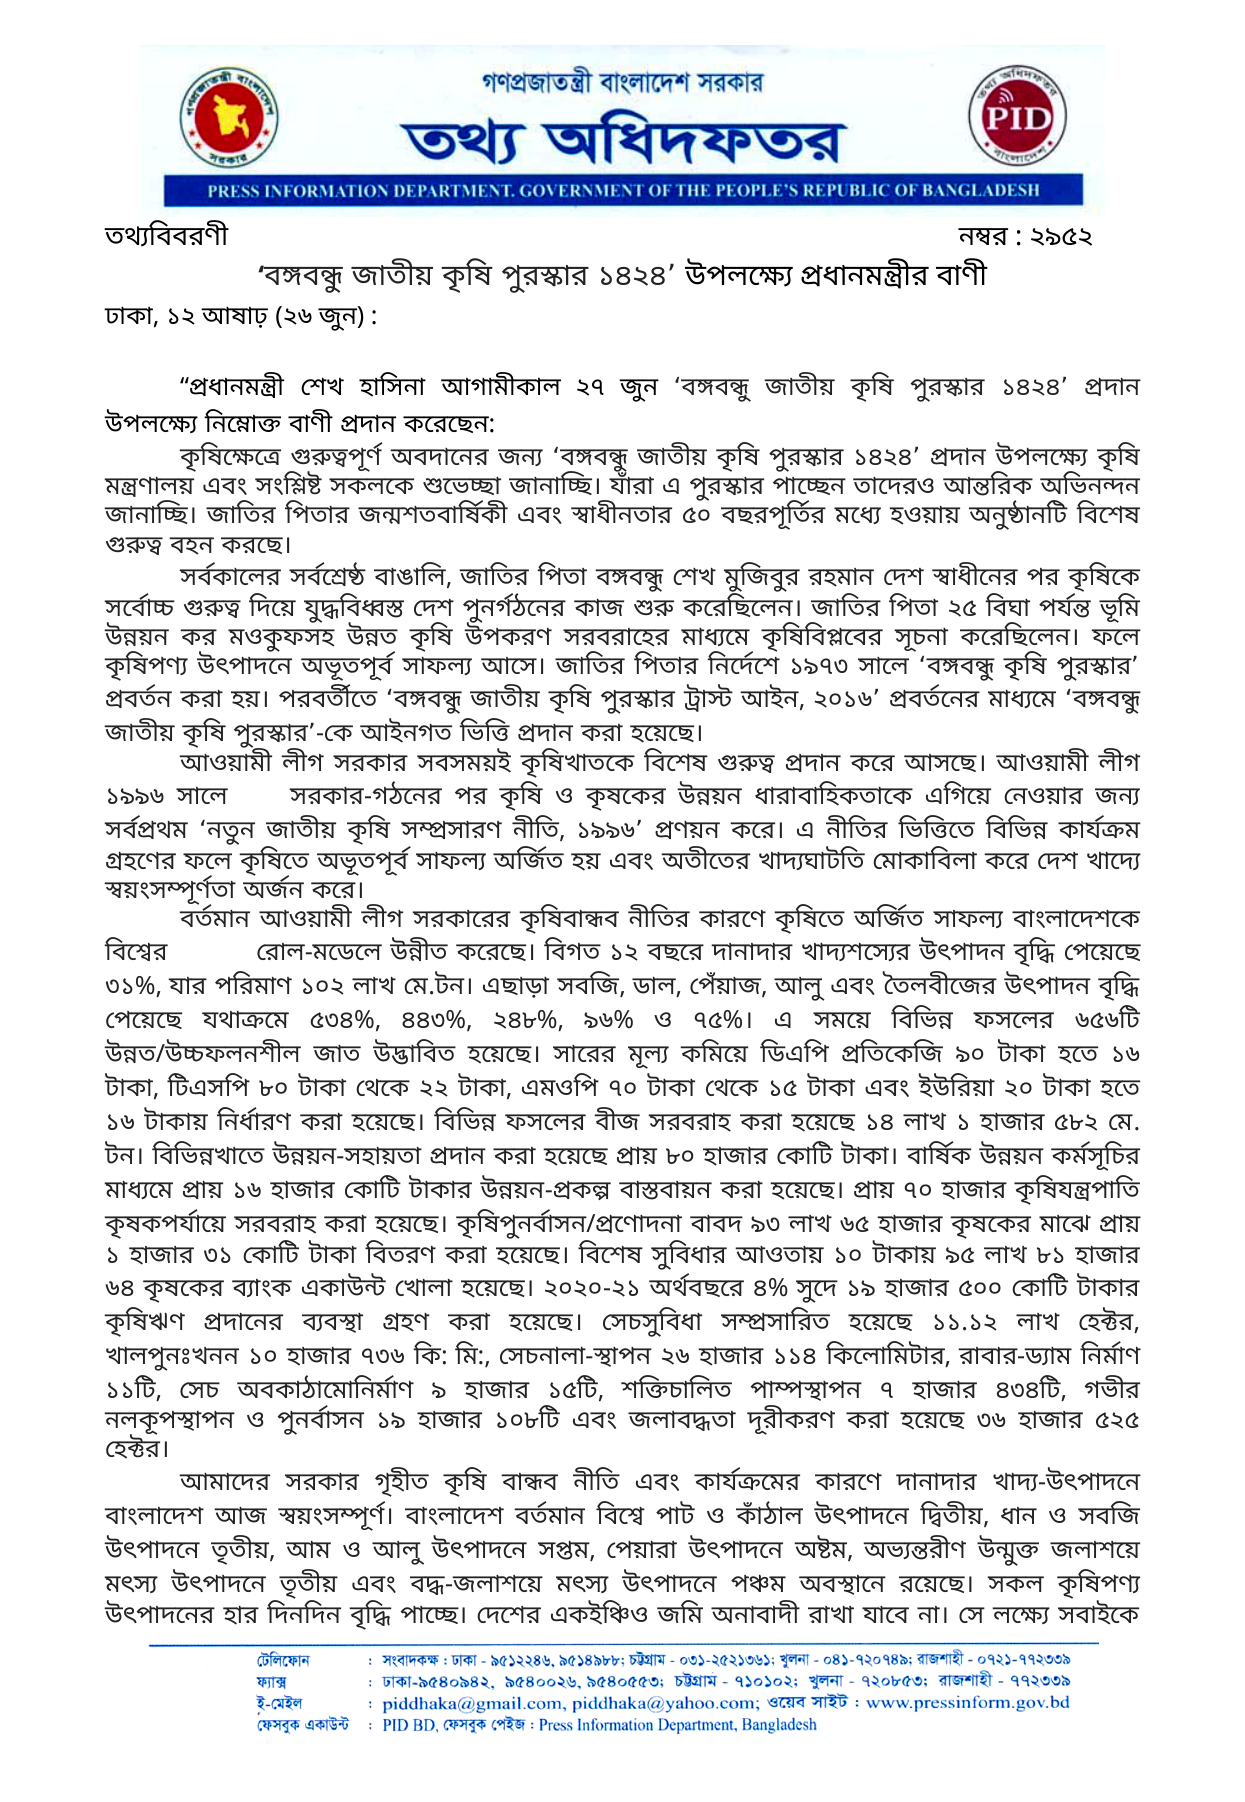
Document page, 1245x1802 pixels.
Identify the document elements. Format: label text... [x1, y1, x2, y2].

text সর্বকালের সর্বশ্রেষ্ঠ বাঙালি, জাতির পিতা বঙ্গবন্ধু শেখ মুজিবুর রহমান দেশ স্বাধীনের পর কৃষিকে সর্বোচ্চ গুরুত্ব দিয়ে যুদ্ধবিধ্বস্ত দেশ পুনর্গঠনের কাজ শুরু করেছিলেন। জাতির পিতা ২৫ বিঘা পর্যন্ত ভূমি উন্নয়ন কর মওকুফসহ উন্নত কৃষি উপকরণ সরবরাহের মাধ্যমে কৃষিবিপ্লবের সূচনা করেছিলেন। ফলে কৃষিপণ্য উৎপাদনে অভূতপূর্ব সাফল্য আসে। জাতির পিতার নির্দেশে ১৯৭৩ সালে ‘বঙ্গবন্ধু কৃষি পুরস্কার’ প্রবর্তন করা হয়। পরবর্তীতে ‘বঙ্গবন্ধু জাতীয় কৃষি পুরস্কার ট্রাস্ট আইন, ২০১৬’ প্রবর্তনের মাধ্যমে ‘বঙ্গবন্ধু জাতীয় কৃষি পুরস্কার’-কে আইনগত ভিত্তি প্রদান করা হয়েছে। [105, 559, 1140, 749]
text ‘বঙ্গবন্ধু জাতীয় কৃষি পুরস্কার ১৪২৪’ উপলক্ষ্যে প্রধানমন্ত্রীর বাণী [105, 256, 1140, 297]
text তথ্যবিবরণী নম্বর : ২৯৫২ [105, 216, 1140, 256]
text বর্তমান আওয়ামী লীগ সরকারের কৃষিবান্ধব নীতির কারণে কৃষিতে অর্জিত সাফল্য বাংলাদেশকে বিশ্বের রোল-মডেলে উন্নীত করেছে। বিগত ১২ বছরে দানাদার খাদ্যশস্যের উৎপাদন বৃদ্ধি পেয়েছে ৩১%, যার পরিমাণ ১০২ লাখ মে.টন। এছাড়া সবজি, ডাল, পেঁয়াজ, আলু এবং তৈলবীজের উৎপাদন বৃদ্ধি পেয়েছে যথাক্রমে ৫৩৪%, ৪৪৩%, ২৪৮%, ৯৬% ও ৭৫%। এ সময়ে বিভিন্ন ফসলের ৬৫৬টি উন্নত/উচ্চফলনশীল জাত উদ্ভাবিত হয়েছে। সারের মূল্য কমিয়ে ডিএপি প্রতিকেজি ৯০ টাকা হতে ১৬ টাকা, টিএসপি ৮০ টাকা থেকে ২২ টাকা, এমওপি ৭০ টাকা থেকে ১৫ টাকা এবং ইউরিয়া ২০ টাকা হতে ১৬ টাকায় নির্ধারণ করা হয়েছে। বিভিন্ন ফসলের বীজ সরবরাহ করা হয়েছে ১৪ লাখ ১ হাজার ৫৮২ মে. টন। বিভিন্নখাতে উন্নয়ন-সহায়তা প্রদান করা হয়েছে প্রায় ৮০ হাজার কোটি টাকা। বার্ষিক উন্নয়ন কর্মসূচির মাধ্যমে প্রায় ১৬ হাজার কোটি টাকার উন্নয়ন-প্রকল্প বাস্তবায়ন করা হয়েছে। প্রায় ৭০ হাজার কৃষিযন্ত্রপাতি কৃষকপর্যায়ে সরবরাহ করা হয়েছে। কৃষিপুনর্বাসন/প্রণোদনা বাবদ ৯৩ লাখ ৬৫ হাজার কৃষকের মাঝে প্রায় ১ হাজার ৩১ কোটি টাকা বিতরণ করা হয়েছে। বিশেষ সুবিধার আওতায় ১০ টাকায় ৯৫ লাখ ৮১ হাজার ৬৪ কৃষকের ব্যাংক একাউন্ট খোলা হয়েছে। ২০২০-২১ অর্থবছরে ৪% সুদে ১৯ হাজার ৫০০ কোটি টাকার কৃষিঋণ প্রদানের ব্যবস্থা গ্রহণ করা হয়েছে। সেচসুবিধা সম্প্রসারিত হয়েছে ১১.১২ লাখ হেক্টর, খালপুনঃখনন ১০ হাজার ৭৩৬ কি: মি:, সেচনালা-স্থাপন ২৬ হাজার ১১৪ কিলোমিটার, রাবার-ড্যাম নির্মাণ ১১টি, সেচ অবকাঠামোনির্মাণ ৯ হাজার ১৫টি, শক্তিচালিত পাম্পস্থাপন ৭ হাজার ৪৩৪টি, গভীর নলকূপস্থাপন ও পুনর্বাসন ১৯ হাজার ১০৮টি এবং জলাবদ্ধতা দূরীকরণ করা হয়েছে ৩৬ হাজার ৫২৫ হেক্টর। [105, 904, 1140, 1464]
text ঢাকা, ১২ আষাঢ় (২৬ জুন) : [105, 297, 1140, 334]
text আওয়ামী লীগ সরকার সবসময়ই কৃষিখাতকে বিশেষ গুরুত্ব প্রদান করে আসছে। আওয়ামী লীগ ১৯৯৬ সালে সরকার-গঠনের পর কৃষি ও কৃষকের উন্নয়ন ধারাবাহিকতাকে এগিয়ে নেওয়ার জন্য সর্বপ্রথম ‘নতুন জাতীয় কৃষি সম্প্রসারণ নীতি, ১৯৯৬’ প্রণয়ন করে। এ নীতির ভিত্তিতে বিভিন্ন কার্যক্রম গ্রহণের ফলে কৃষিতে অভূতপূর্ব সাফল্য অর্জিত হয় এবং অতীতের খাদ্যঘাটতি মোকাবিলা করে দেশ খাদ্যে স্বয়ংসম্পূর্ণতা অর্জন করে। [105, 749, 1140, 904]
text “প্রধানমন্ত্রী শেখ হাসিনা আগামীকাল ২৭ জুন ‘বঙ্গবন্ধু জাতীয় কৃষি পুরস্কার ১৪২৪’ প্রদান উপলক্ষ্যে নিম্নোক্ত বাণী প্রদান করেছেন: [105, 368, 1140, 442]
picture [146, 1640, 1099, 1742]
text কৃষিক্ষেত্রে গুরুত্বপূর্ণ অবদানের জন্য ‘বঙ্গবন্ধু জাতীয় কৃষি পুরস্কার ১৪২৪’ প্রদান উপলক্ষ্যে কৃষি মন্ত্রণালয় এবং সংশ্লিষ্ট সকলকে শুভেচ্ছা জানাচ্ছি। যাঁরা এ পুরস্কার পাচ্ছেন তাদেরও আন্তরিক অভিনন্দন জানাচ্ছি। জাতির পিতার জন্মশতবার্ষিকী এবং স্বাধীনতার ৫০ বছরপূর্তির মধ্যে হওয়ায় অনুষ্ঠানটি বিশেষ গুরুত্ব বহন করছে। [105, 442, 1140, 559]
